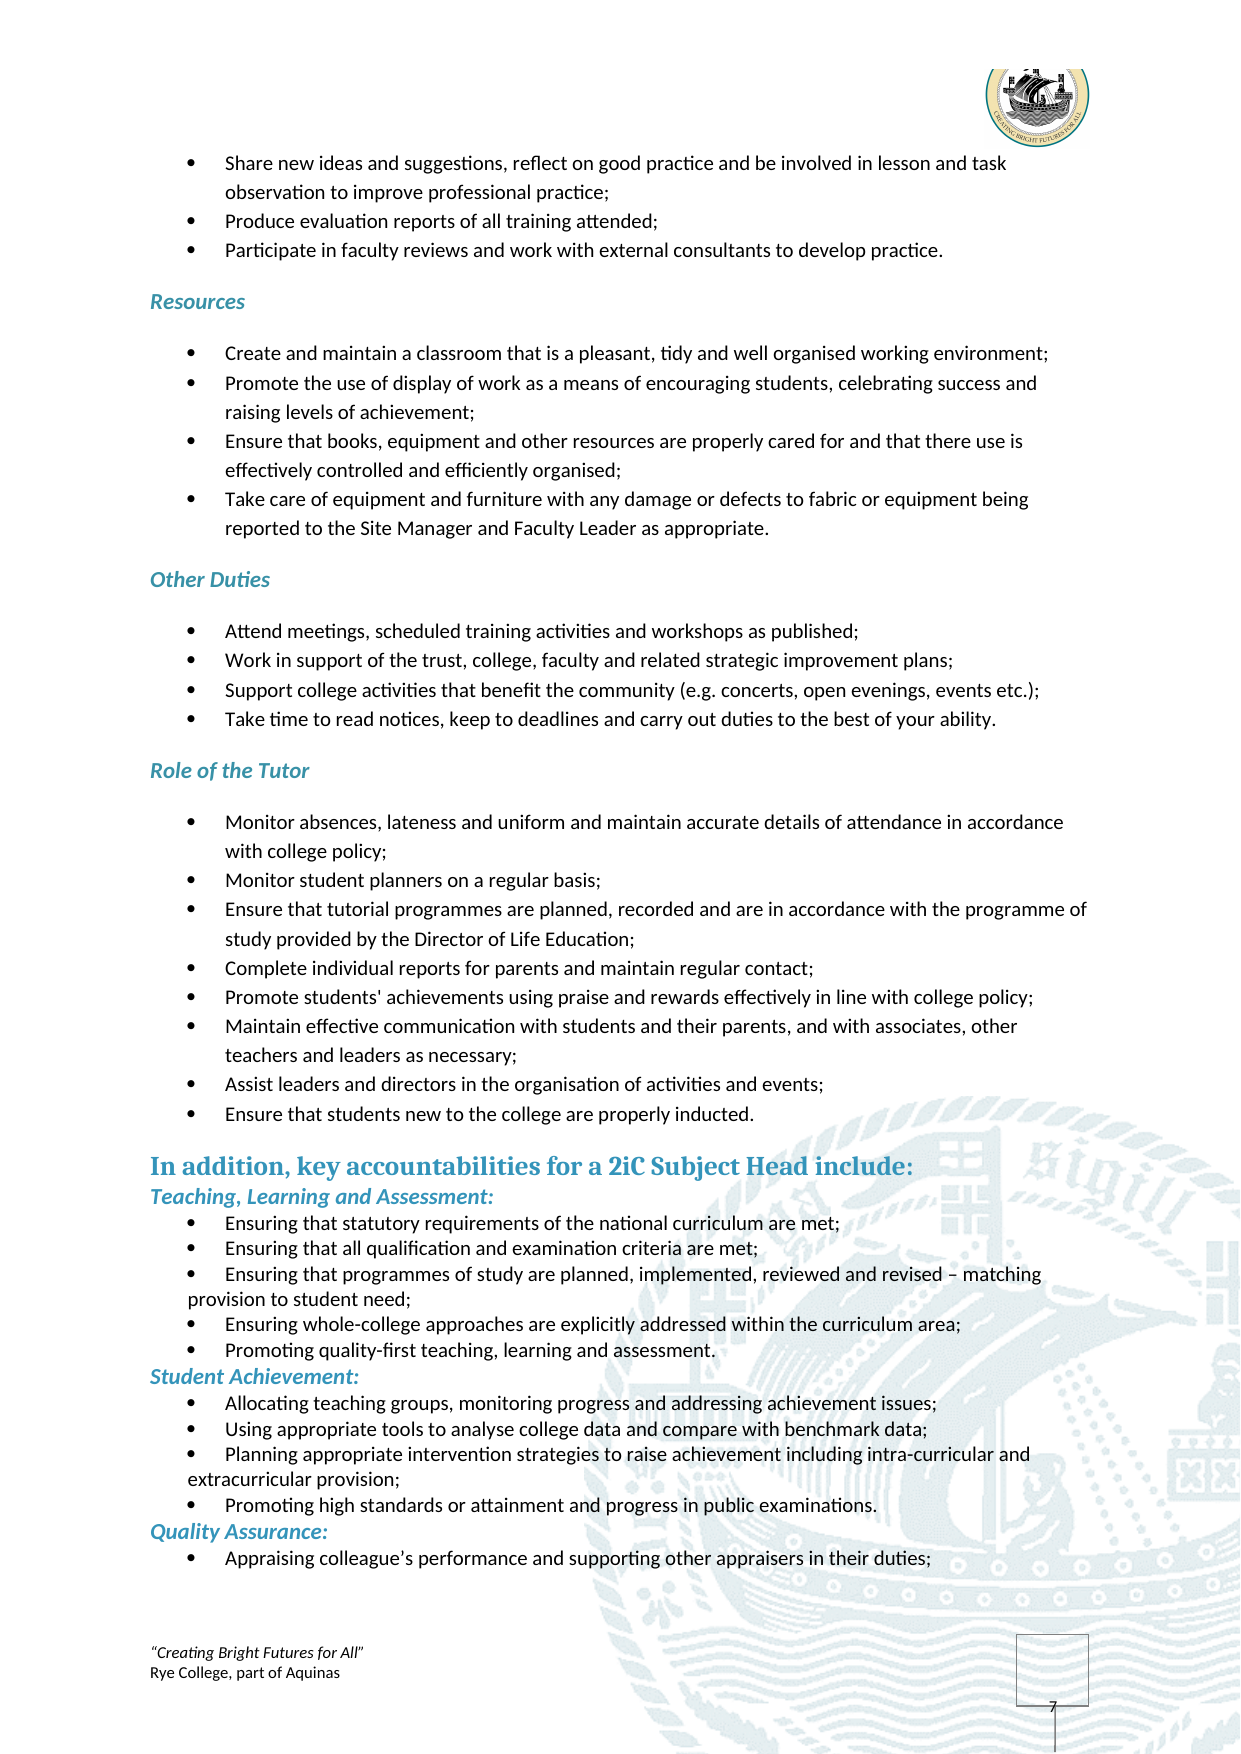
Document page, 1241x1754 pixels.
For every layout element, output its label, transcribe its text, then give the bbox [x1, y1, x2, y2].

list Share new ideas and suggestions, reflect on good practice and be involved in lesson and task observation to improve professional practice; [187, 150, 1090, 204]
list Maintain effective communication with students and their parents, and with associates, other teachers and leaders as necessary; [187, 1013, 1090, 1068]
list Support college activities that benefit the community (e.g. concerts, open evenings, events etc.); [187, 677, 1090, 702]
list Ensure that students new to the college are properly inducted. [187, 1101, 1090, 1126]
picture [983, 70, 1091, 149]
text Resources [150, 287, 1090, 316]
list Ensuring that programmes of study are planned, implemented, reviewed and revised – matching provision to student need; [187, 1261, 1090, 1312]
text Other Duties [150, 566, 1090, 593]
list Appraising colleague’s performance and supporting other appraisers in their duties; [187, 1546, 1090, 1571]
list Ensuring that statutory requirements of the national curriculum are met; [187, 1210, 1090, 1235]
list Promote the use of display of work as a means of encouraging students, celebrating success and raising levels of achievement; [187, 370, 1090, 424]
list Promote students' achievements using praise and rewards effectively in line with college policy; [187, 984, 1090, 1009]
text Student Achievement: [150, 1362, 1090, 1390]
list Attend meetings, scheduled training activities and workshops as published; [187, 618, 1090, 644]
list Monitor student planners on a regular basis; [187, 867, 1090, 893]
list Work in support of the trust, college, faculty and related strategic improvement plans; [187, 648, 1090, 673]
list Create and maintain a classroom that is a pleasant, tidy and well organised working environment; [187, 341, 1090, 366]
list Ensure that tutorial programmes are planned, recorded and are in accordance with the programme of study provided by the Director of Life Education; [187, 897, 1090, 951]
list Complete individual reports for parents and maintain regular contact; [187, 955, 1090, 980]
list Planning appropriate intervention strategies to raise achievement including intra-curricular and extracurricular provision; [187, 1441, 1090, 1492]
list Ensuring that all qualification and examination criteria are met; [187, 1235, 1090, 1261]
list Monitor absences, lateness and uniform and maintain accurate details of attendance in accordance with college policy; [187, 809, 1090, 864]
list Using appropriate tools to analyse college data and compare with benchmark data; [187, 1416, 1090, 1441]
text Teaching, Learning and Assessment: [150, 1182, 1090, 1210]
text Quality Assurance: [150, 1517, 1090, 1546]
list Promoting high standards or attainment and progress in public examinations. [187, 1492, 1090, 1517]
list Produce evaluation reports of all training attended; [187, 208, 1090, 234]
list Promoting quality-first teaching, learning and assessment. [187, 1337, 1090, 1362]
list Participate in faculty reviews and work with external consultants to develop practice. [187, 237, 1090, 263]
list Ensure that books, equipment and other resources are properly cared for and that there use is effectively controlled and efficiently organised; [187, 428, 1090, 483]
list Ensuring whole-college approaches are explicitly addressed within the curriculum area; [187, 1312, 1090, 1337]
list Take care of equipment and furniture with any damage or defects to fabric or equipment being reported to the Site Manager and Faculty Leader as appropriate. [187, 486, 1090, 541]
list Take time to read notices, keep to deadlines and carry out duties to the best of your ability. [187, 706, 1090, 731]
text In addition, key accountabilities for a 2iC Subject Head include: [150, 1151, 1090, 1182]
list Assist leaders and directors in the organisation of activities and events; [187, 1072, 1090, 1097]
list Allocating teaching groups, monitoring progress and addressing achievement issues; [187, 1390, 1090, 1416]
text Role of the Tutor [150, 756, 1090, 784]
